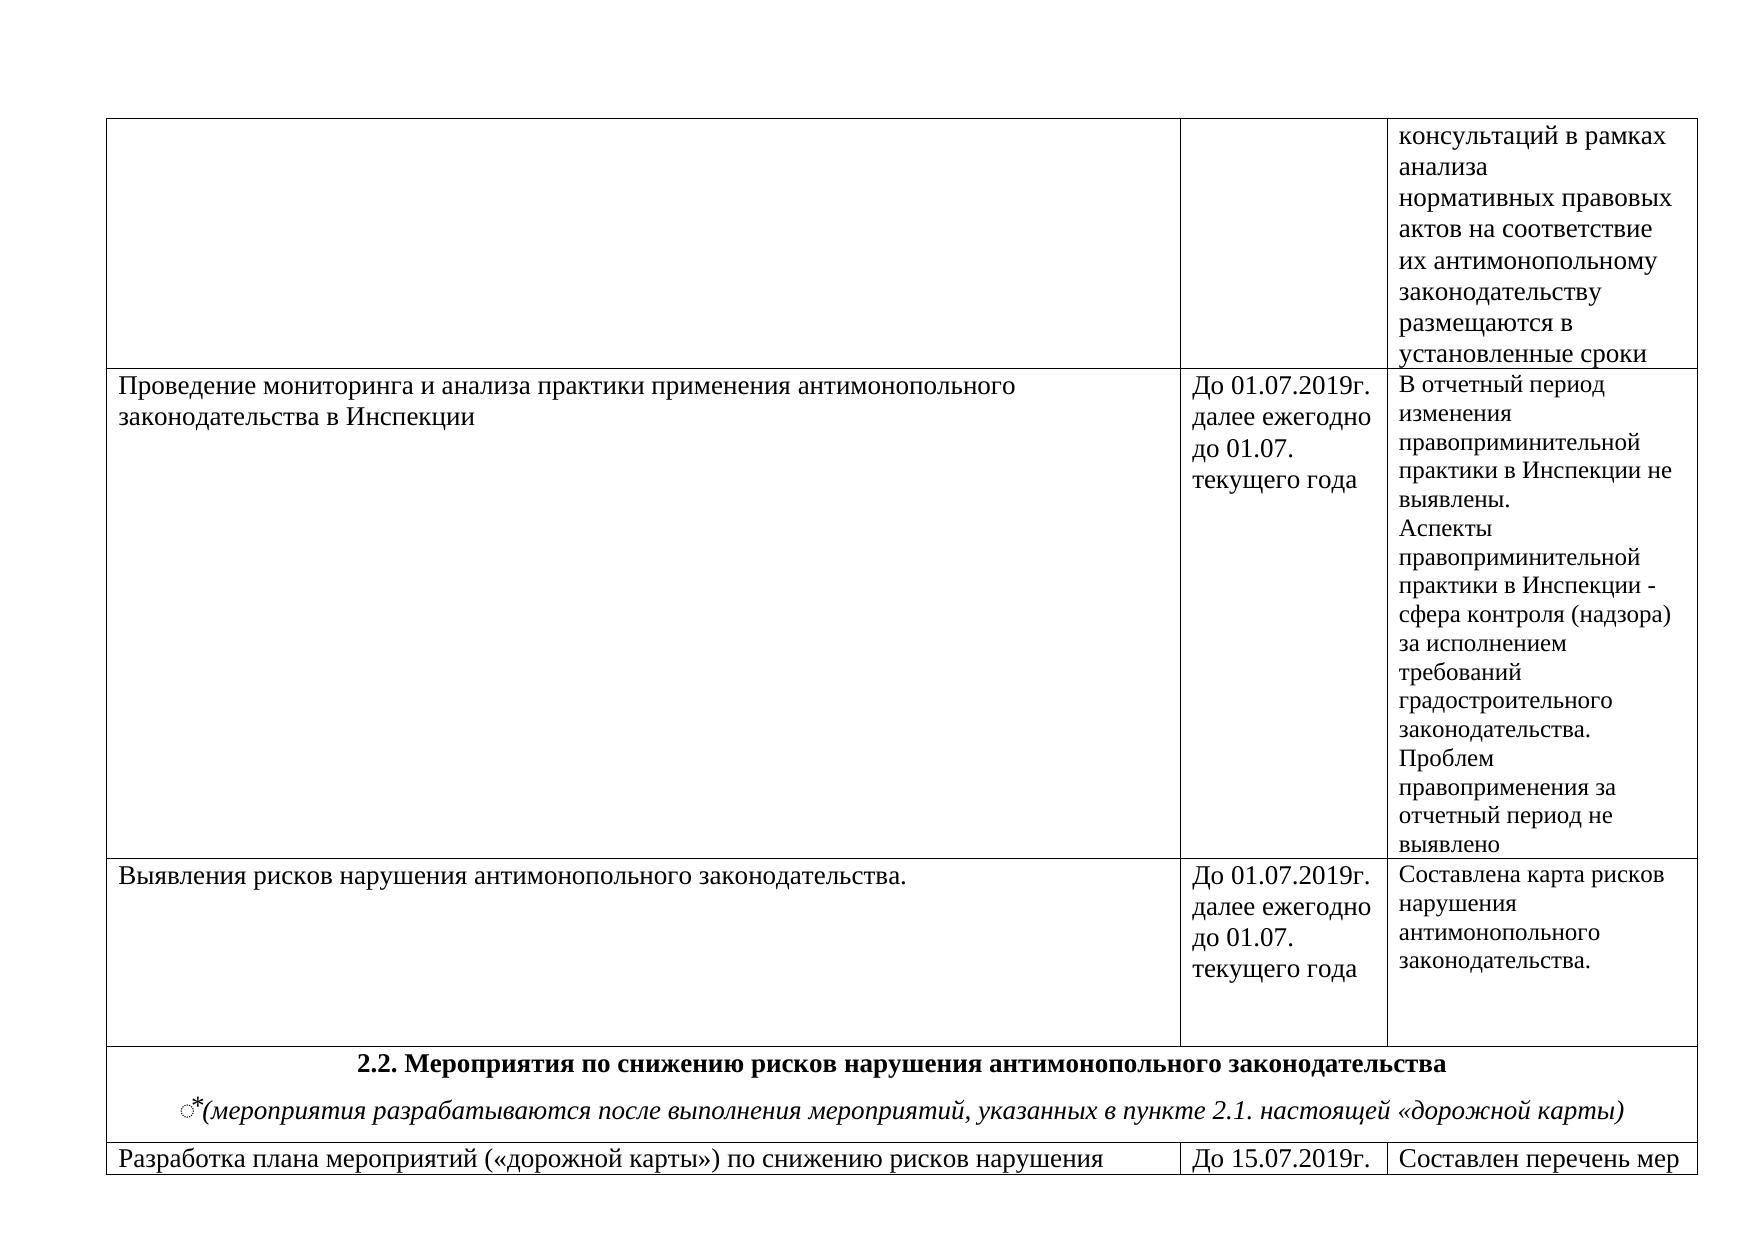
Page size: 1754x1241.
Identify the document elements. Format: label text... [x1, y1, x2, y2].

table_cell В отчетный период изменения правоприминительной практики в Инспекции не выявлены. Аспекты правоприминительной практики в Инспекции - сфера контроля (надзора) за исполнением требований градостроительного законодательства. Проблем правоприменения за отчетный период не выявлено [1388, 369, 1697, 858]
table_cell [1181, 1143, 1387, 1174]
table_cell До 01.07.2019г. далее ежегодно до 01.07. текущего года [1181, 859, 1387, 1046]
table_cell До 01.07.2019г. далее ежегодно до 01.07. текущего года [1181, 369, 1387, 858]
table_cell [107, 119, 1180, 368]
table_cell 2.2. Мероприятия по снижению рисков нарушения антимонопольного законодательства ⃰ (мероприятия разрабатываются после выполнения мероприятий, указанных в пункте 2.1. настоящей «дорожной карты) [107, 1047, 1697, 1142]
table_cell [1388, 119, 1697, 368]
table_cell Выявления рисков нарушения антимонопольного законодательства. [107, 859, 1180, 1046]
table_cell Составлена карта рисков нарушения антимонопольного законодательства. [1388, 859, 1697, 1046]
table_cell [107, 1143, 1180, 1174]
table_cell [1181, 119, 1387, 368]
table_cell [1388, 1143, 1697, 1174]
table_cell Проведение мониторинга и анализа практики применения антимонопольного законодательства в Инспекции [107, 369, 1180, 858]
